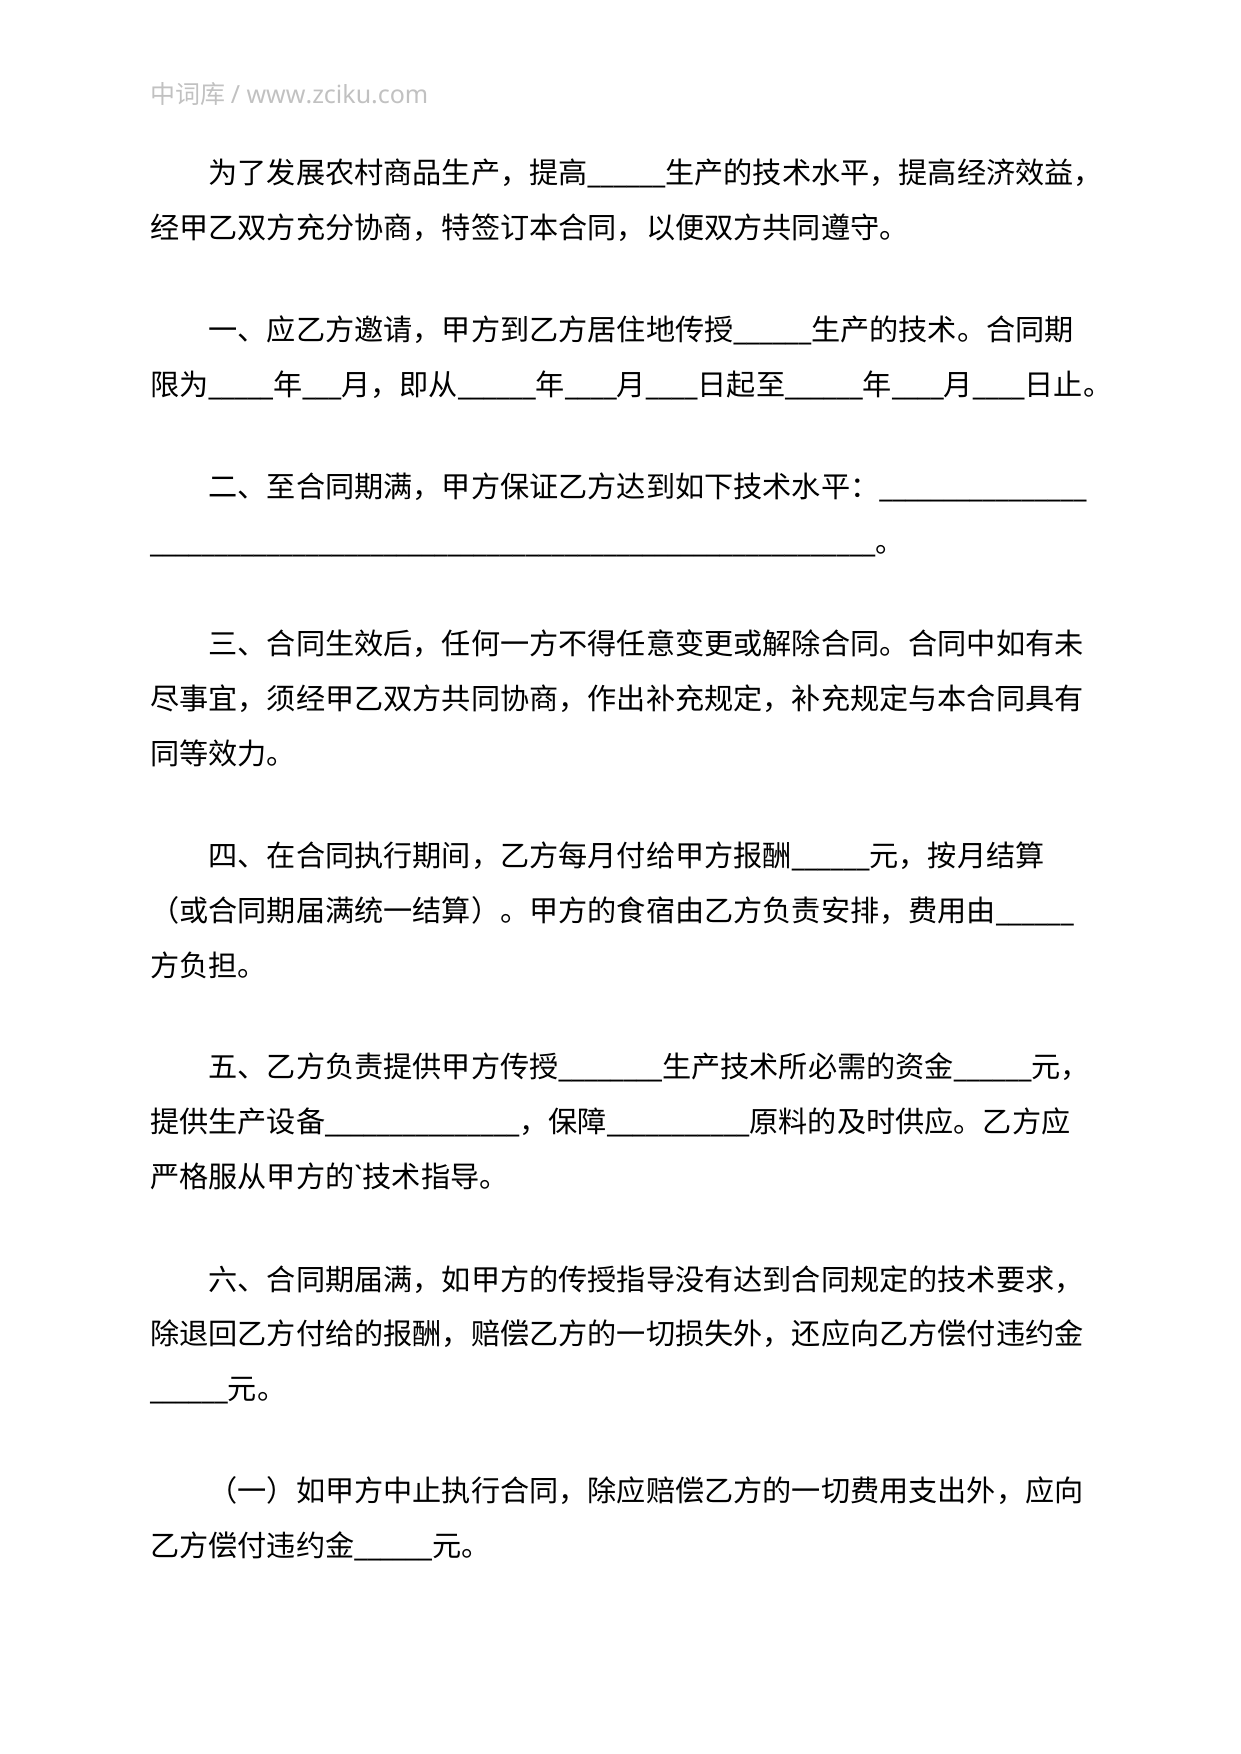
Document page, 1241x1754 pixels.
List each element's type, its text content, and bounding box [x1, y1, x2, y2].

text 一、应乙方邀请，甲方到乙方居住地传授______生产的技术。合同期限为_____年___月，即从______年____月____日起至______年____月____日止。 [150, 307, 1090, 404]
text 五、乙方负责提供甲方传授________生产技术所必需的资金______元，提供生产设备_______________，保障___________原料的及时供应。乙方应严格服从甲方的`技术指导。 [150, 1044, 1090, 1196]
text 二、至合同期满，甲方保证乙方达到如下技术水平：________________________________________________________________________。 [150, 464, 1090, 561]
text 四、在合同执行期间，乙方每月付给甲方报酬______元，按月结算（或合同期届满统一结算）。甲方的食宿由乙方负责安排，费用由______方负担。 [150, 832, 1090, 984]
text （一）如甲方中止执行合同，除应赔偿乙方的一切费用支出外，应向乙方偿付违约金______元。 [150, 1468, 1090, 1565]
text 为了发展农村商品生产，提高______生产的技术水平，提高经济效益，经甲乙双方充分协商，特签订本合同，以便双方共同遵守。 [150, 150, 1090, 247]
text 三、合同生效后，任何一方不得任意变更或解除合同。合同中如有未尽事宜，须经甲乙双方共同协商，作出补充规定，补充规定与本合同具有同等效力。 [150, 621, 1090, 773]
text 六、合同期届满，如甲方的传授指导没有达到合同规定的技术要求，除退回乙方付给的报酬，赔偿乙方的一切损失外，还应向乙方偿付违约金______元。 [150, 1256, 1090, 1408]
